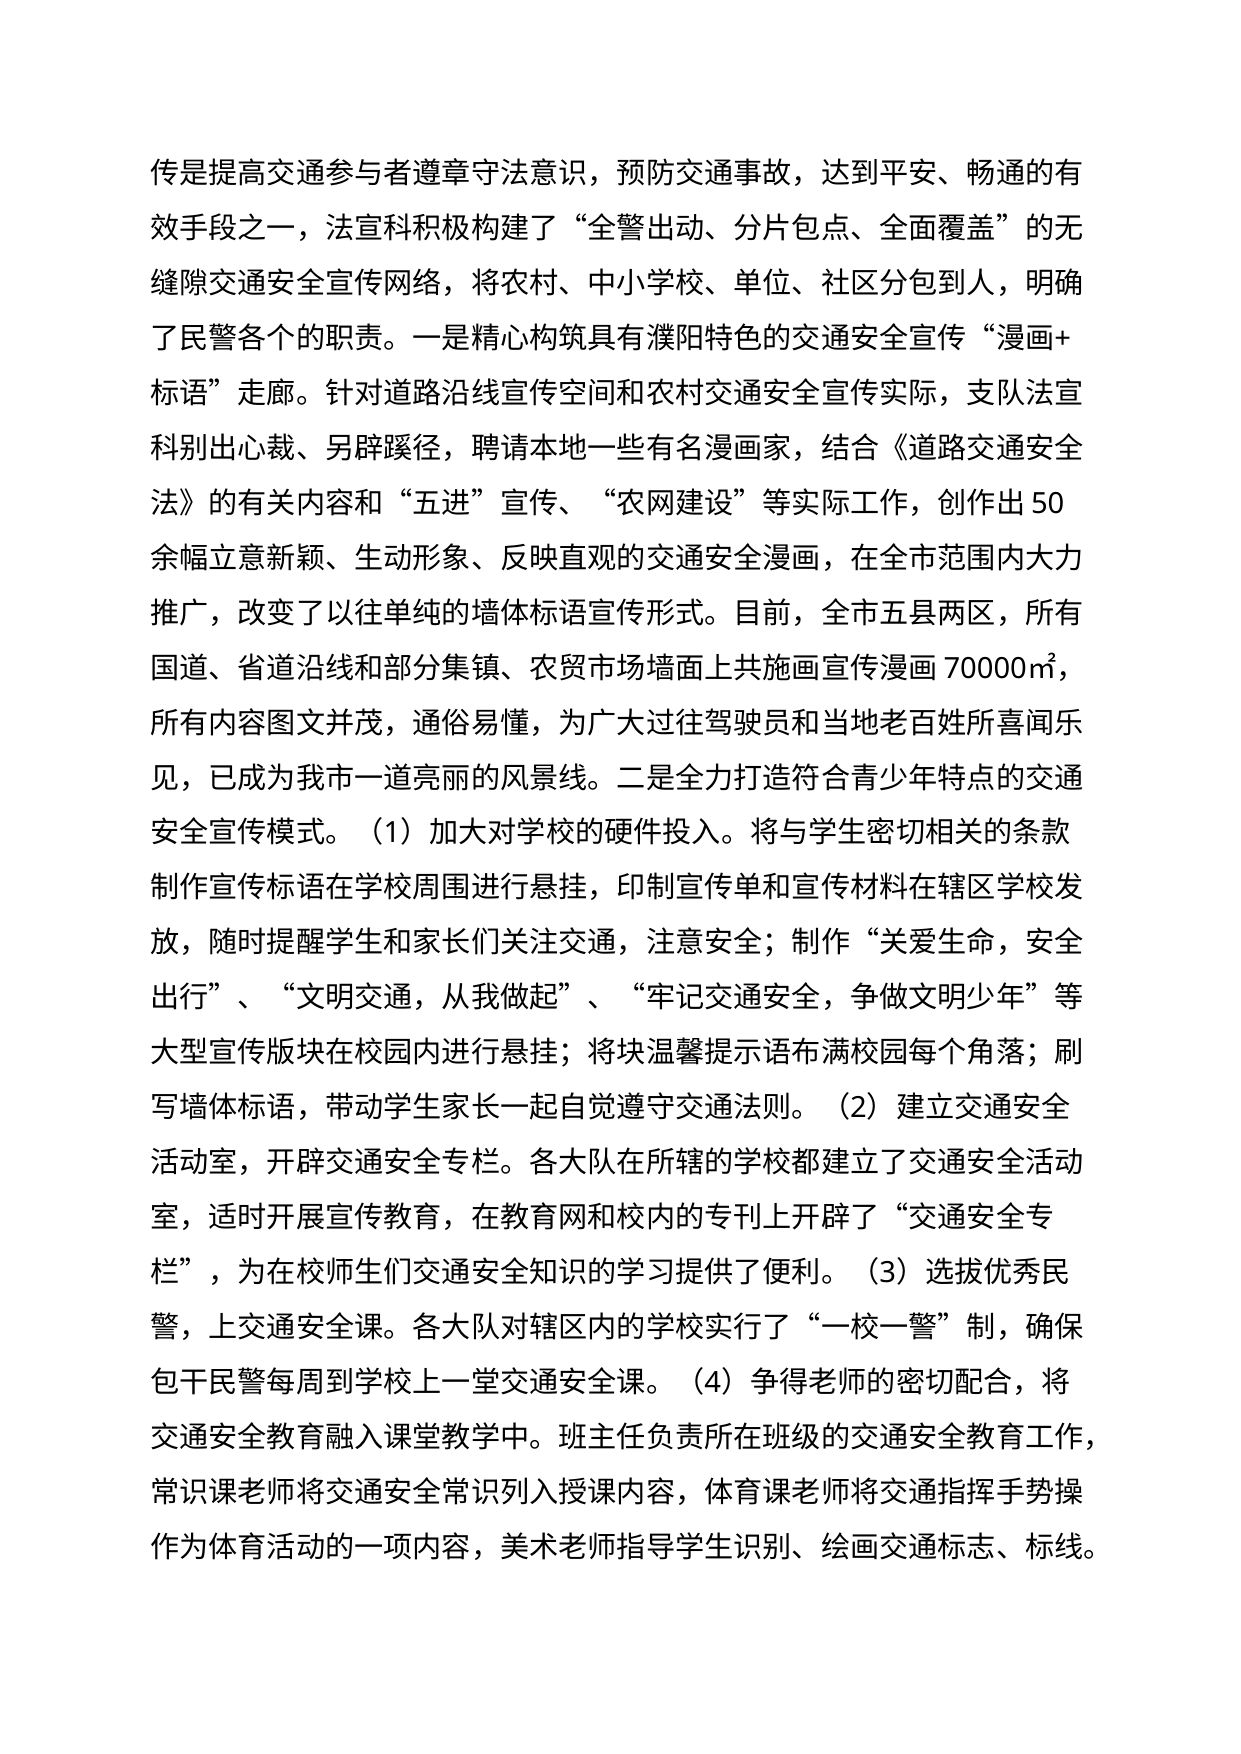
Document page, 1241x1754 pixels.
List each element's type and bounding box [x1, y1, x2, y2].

text [150, 150, 1090, 1565]
